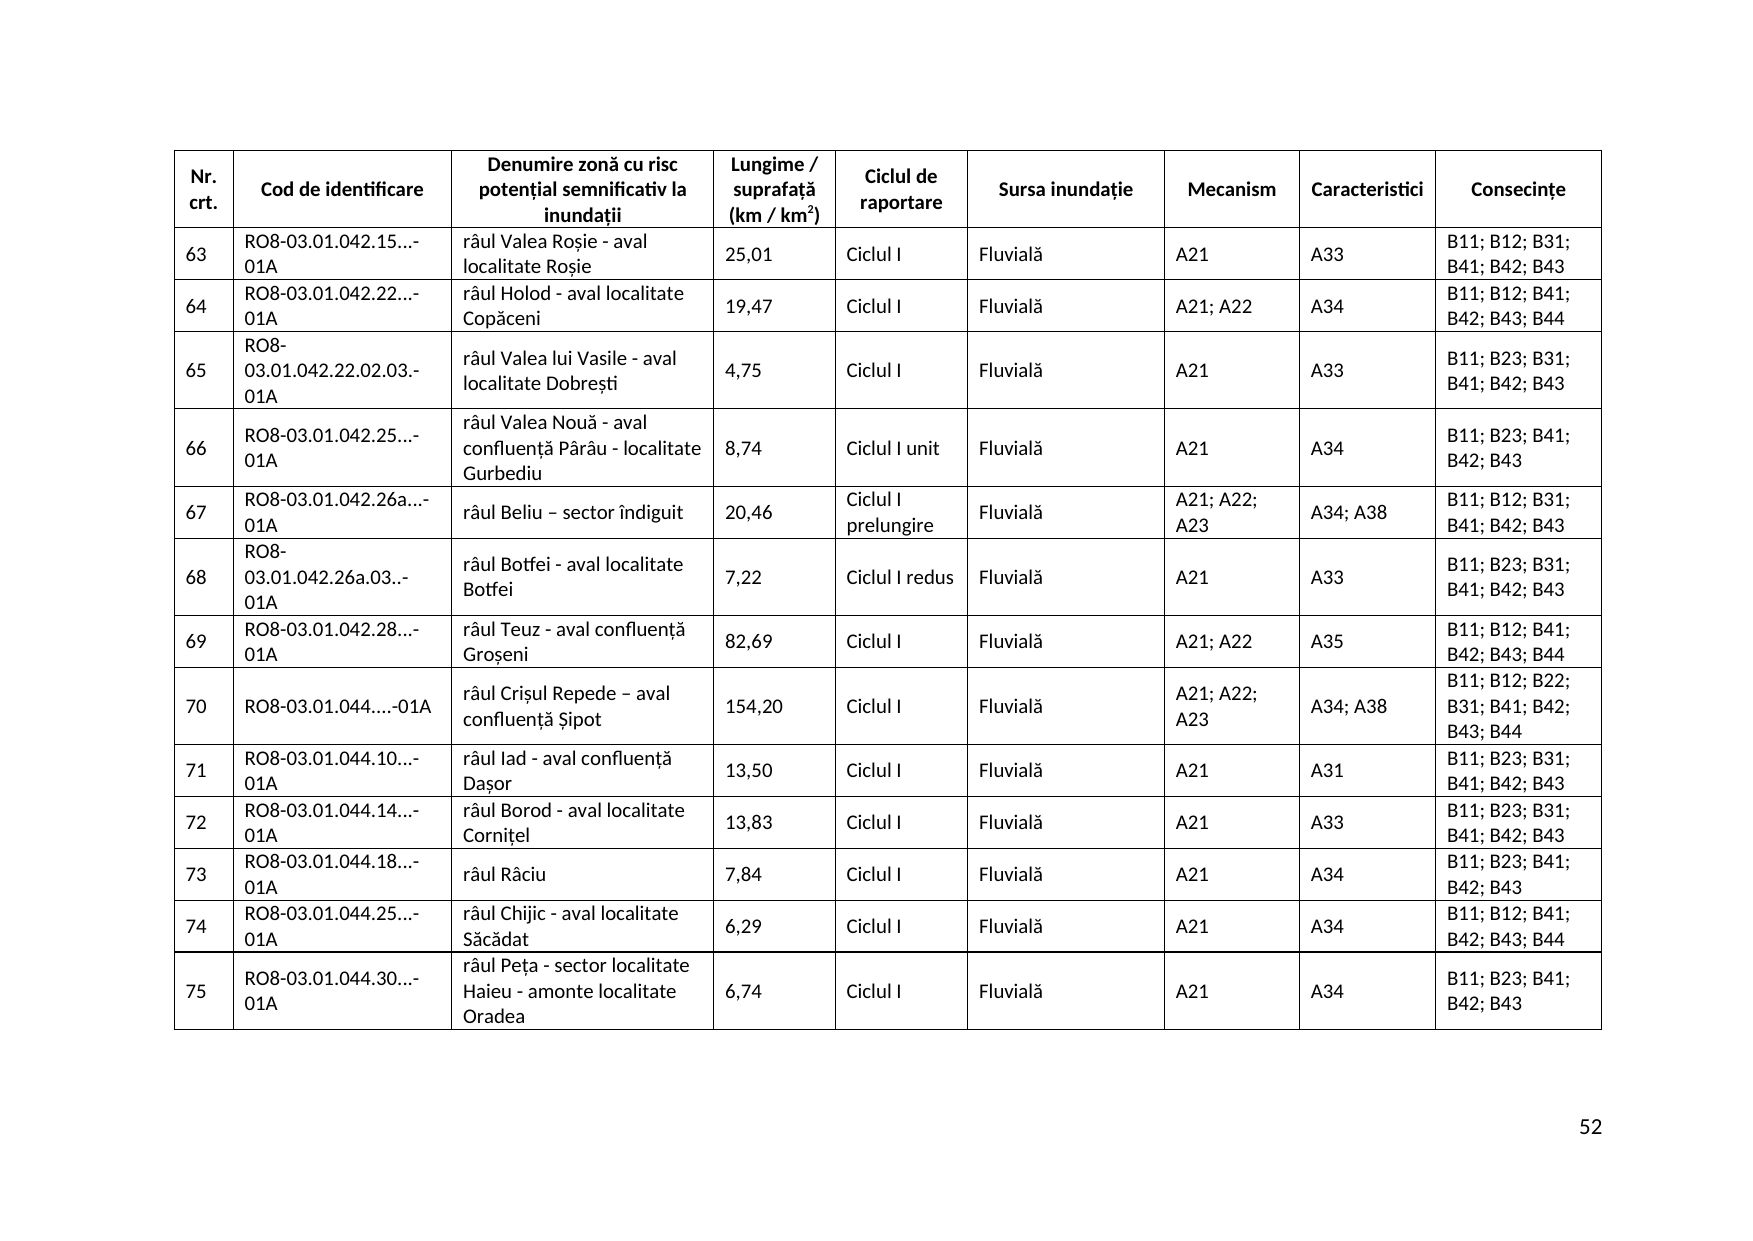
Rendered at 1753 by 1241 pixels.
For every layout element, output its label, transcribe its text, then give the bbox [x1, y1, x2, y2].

table_cell Fluvială [968, 901, 1164, 951]
table_cell râul Beliu – sector îndiguit [452, 487, 713, 537]
table_cell B11; B23; B41; B42; B43 [1436, 409, 1601, 486]
table_cell A21; A22; A23 [1165, 668, 1299, 744]
table_cell 70 [175, 668, 233, 744]
table_cell râul Valea lui Vasile - aval localitate Dobrești [452, 332, 713, 408]
table_cell Ciclul I [836, 953, 967, 1029]
table_cell Ciclul I [836, 280, 967, 331]
table_cell Fluvială [968, 797, 1164, 848]
table_cell Fluvială [968, 228, 1164, 279]
table_cell RO8-03.01.044.10...-01A [234, 745, 451, 796]
table_cell 64 [175, 280, 233, 331]
table_cell A21; A22; A23 [1165, 487, 1299, 537]
table_cell A31 [1300, 745, 1435, 796]
table_cell 66 [175, 409, 233, 486]
table_cell 13,50 [714, 745, 835, 796]
table_cell 19,47 [714, 280, 835, 331]
table_cell Fluvială [968, 953, 1164, 1029]
table_cell A21 [1165, 849, 1299, 899]
table_cell A34 [1300, 280, 1435, 331]
table_cell RO8-03.01.044.14...-01A [234, 797, 451, 848]
table_cell Fluvială [968, 849, 1164, 899]
table_cell B11; B23; B31; B41; B42; B43 [1436, 332, 1601, 408]
table_cell 7,22 [714, 539, 835, 615]
table_cell RO8-03.01.042.22...-01A [234, 280, 451, 331]
table_cell RO8-03.01.044.30...-01A [234, 953, 451, 1029]
table_cell A21 [1165, 228, 1299, 279]
table_cell A21 [1165, 539, 1299, 615]
table_cell 6,29 [714, 901, 835, 951]
table_cell 63 [175, 228, 233, 279]
table_cell A34 [1300, 901, 1435, 951]
table_cell râul Iad - aval confluență Dașor [452, 745, 713, 796]
table_cell RO8-03.01.042.28...-01A [234, 616, 451, 667]
table_cell 72 [175, 797, 233, 848]
table_header Mecanism [1165, 151, 1299, 227]
table_cell Ciclul I [836, 901, 967, 951]
table_cell râul Crișul Repede – aval confluență Șipot [452, 668, 713, 744]
table_cell A34; A38 [1300, 668, 1435, 744]
table_cell B11; B12; B22; B31; B41; B42; B43; B44 [1436, 668, 1601, 744]
table_cell 13,83 [714, 797, 835, 848]
table_cell 69 [175, 616, 233, 667]
table_cell râul Borod - aval localitate Cornițel [452, 797, 713, 848]
table_cell râul Râciu [452, 849, 713, 899]
table_cell B11; B23; B31; B41; B42; B43 [1436, 797, 1601, 848]
table_cell A21 [1165, 332, 1299, 408]
table_header Nr. crt. [175, 151, 233, 227]
table_cell B11; B12; B41; B42; B43; B44 [1436, 901, 1601, 951]
table_cell 67 [175, 487, 233, 537]
table_cell RO8-03.01.042.15...-01A [234, 228, 451, 279]
table_cell Fluvială [968, 745, 1164, 796]
table_header Cod de identificare [234, 151, 451, 227]
table_header Caracteristici [1300, 151, 1435, 227]
table_cell A21 [1165, 953, 1299, 1029]
table_cell râul Peța - sector localitate Haieu - amonte localitate Oradea [452, 953, 713, 1029]
table_cell 82,69 [714, 616, 835, 667]
table_cell Ciclul I [836, 332, 967, 408]
table_cell 7,84 [714, 849, 835, 899]
table_cell B11; B12; B41; B42; B43; B44 [1436, 280, 1601, 331]
table_cell 20,46 [714, 487, 835, 537]
table_cell B11; B23; B31; B41; B42; B43 [1436, 745, 1601, 796]
table_cell Ciclul I redus [836, 539, 967, 615]
table_cell râul Valea Nouă - aval confluență Pârâu - localitate Gurbediu [452, 409, 713, 486]
table_cell Fluvială [968, 539, 1164, 615]
table_cell 8,74 [714, 409, 835, 486]
table_cell 4,75 [714, 332, 835, 408]
table_cell RO8-03.01.042.25...-01A [234, 409, 451, 486]
table_cell Ciclul I [836, 849, 967, 899]
table_cell Ciclul I unit [836, 409, 967, 486]
table_cell 75 [175, 953, 233, 1029]
table_cell 65 [175, 332, 233, 408]
table_cell RO8-03.01.044....-01A [234, 668, 451, 744]
table_cell Ciclul I [836, 616, 967, 667]
table_cell 74 [175, 901, 233, 951]
table_header Sursa inundație [968, 151, 1164, 227]
table_cell A33 [1300, 228, 1435, 279]
table_cell Ciclul I prelungire [836, 487, 967, 537]
table_cell A21; A22 [1165, 280, 1299, 331]
table_cell A21 [1165, 797, 1299, 848]
table_cell A34 [1300, 409, 1435, 486]
table_cell A21 [1165, 745, 1299, 796]
table_header Ciclul de raportare [836, 151, 967, 227]
table_header Lungime / suprafață (km / km2) [714, 151, 835, 227]
table_cell Ciclul I [836, 745, 967, 796]
table_header Denumire zonă cu risc potențial semnificativ la inundații [452, 151, 713, 227]
table_cell râul Botfei - aval localitate Botfei [452, 539, 713, 615]
table_cell RO8-03.01.042.22.02.03.-01A [234, 332, 451, 408]
table_cell Fluvială [968, 409, 1164, 486]
table_cell A33 [1300, 539, 1435, 615]
table_cell B11; B12; B41; B42; B43; B44 [1436, 616, 1601, 667]
table_cell B11; B23; B41; B42; B43 [1436, 849, 1601, 899]
table_cell 25,01 [714, 228, 835, 279]
table_cell râul Valea Roșie - aval localitate Roșie [452, 228, 713, 279]
table_cell B11; B23; B41; B42; B43 [1436, 953, 1601, 1029]
table_cell B11; B12; B31; B41; B42; B43 [1436, 487, 1601, 537]
table_cell Ciclul I [836, 797, 967, 848]
table_cell A34 [1300, 953, 1435, 1029]
table_cell 6,74 [714, 953, 835, 1029]
table_cell 154,20 [714, 668, 835, 744]
table_cell Fluvială [968, 487, 1164, 537]
table_cell râul Holod - aval localitate Copăceni [452, 280, 713, 331]
table_cell Fluvială [968, 616, 1164, 667]
table_cell A34 [1300, 849, 1435, 899]
table_cell 68 [175, 539, 233, 615]
table_cell A34; A38 [1300, 487, 1435, 537]
table_cell B11; B23; B31; B41; B42; B43 [1436, 539, 1601, 615]
table_cell Ciclul I [836, 668, 967, 744]
table_cell 71 [175, 745, 233, 796]
table_cell RO8-03.01.044.18...-01A [234, 849, 451, 899]
table_cell RO8-03.01.042.26a...-01A [234, 487, 451, 537]
table_cell RO8-03.01.044.25...-01A [234, 901, 451, 951]
table_cell Ciclul I [836, 228, 967, 279]
table_cell RO8-03.01.042.26a.03..-01A [234, 539, 451, 615]
table_cell Fluvială [968, 668, 1164, 744]
table_cell A21 [1165, 901, 1299, 951]
table_cell Fluvială [968, 280, 1164, 331]
table_cell râul Teuz - aval confluență Groșeni [452, 616, 713, 667]
table_cell B11; B12; B31; B41; B42; B43 [1436, 228, 1601, 279]
table_cell A35 [1300, 616, 1435, 667]
table_cell A21; A22 [1165, 616, 1299, 667]
table_header Consecințe [1436, 151, 1601, 227]
table_cell A21 [1165, 409, 1299, 486]
table_cell 73 [175, 849, 233, 899]
table_cell A33 [1300, 797, 1435, 848]
table_cell A33 [1300, 332, 1435, 408]
table_cell râul Chijic - aval localitate Săcădat [452, 901, 713, 951]
table_cell Fluvială [968, 332, 1164, 408]
